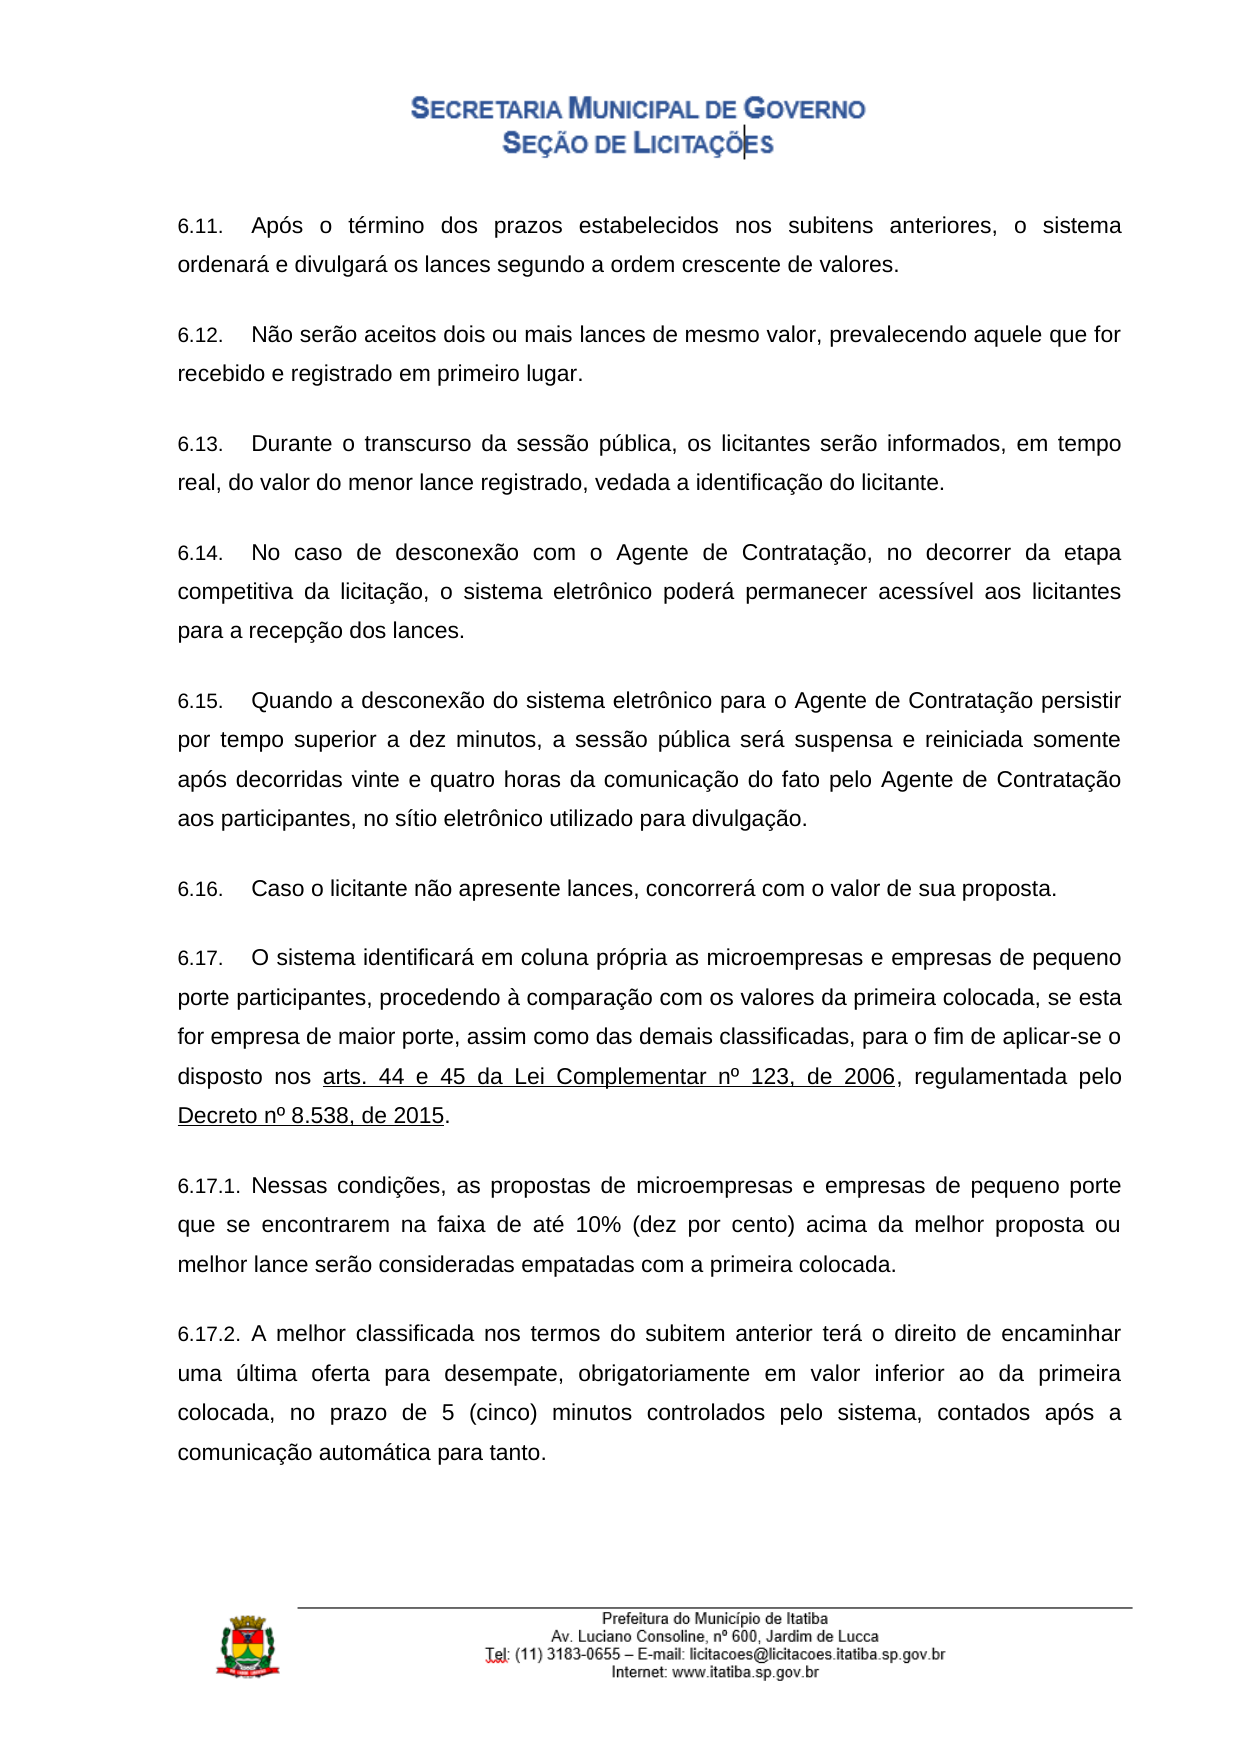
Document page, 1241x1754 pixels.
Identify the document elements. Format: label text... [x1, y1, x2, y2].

list Nessas condições, as propostas de microempresas e empresas de pequeno porte que se encontrarem na faixa de até 10% (dez por cento) acima da melhor proposta ou melhor lance serão consideradas empatadas com a primeira colocada. [177, 1172, 1122, 1277]
list Não serão aceitos dois ou mais lances de mesmo valor, prevalecendo aquele que for recebido e registrado em primeiro lugar. [177, 321, 1122, 386]
list O sistema identificará em coluna própria as microempresas e empresas de pequeno porte participantes, procedendo à comparação com os valores da primeira colocada, se esta for empresa de maior porte, assim como das demais classificadas, para o fim de aplicar-se o disposto nos arts. 44 e 45 da Lei Complementar nº 123, de 2006, regulamentada pelo Decreto nº 8.538, de 2015. [177, 944, 1122, 1129]
list No caso de desconexão com o Agente de Contratação, no decorrer da etapa competitiva da licitação, o sistema eletrônico poderá permanecer acessível aos licitantes para a recepção dos lances. [177, 538, 1122, 644]
picture [177, 76, 1065, 166]
list Após o término dos prazos estabelecidos nos subitens anteriores, o sistema ordenará e divulgará os lances segundo a ordem crescente de valores. [177, 212, 1122, 277]
list Quando a desconexão do sistema eletrônico para o Agente de Contratação persistir por tempo superior a dez minutos, a sessão pública será suspensa e reiniciada somente após decorridas vinte e quatro horas da comunicação do fato pelo Agente de Contratação aos participantes, no sítio eletrônico utilizado para divulgação. [177, 687, 1122, 832]
picture [177, 1566, 1167, 1707]
list A melhor classificada nos termos do subitem anterior terá o direito de encaminhar uma última oferta para desempate, obrigatoriamente em valor inferior ao da primeira colocada, no prazo de 5 (cinco) minutos controlados pelo sistema, contados após a comunicação automática para tanto. [177, 1320, 1122, 1465]
list Durante o transcurso da sessão pública, os licitantes serão informados, em tempo real, do valor do menor lance registrado, vedada a identificação do licitante. [177, 429, 1122, 495]
list Caso o licitante não apresente lances, concorrerá com o valor de sua proposta. [177, 875, 1122, 901]
